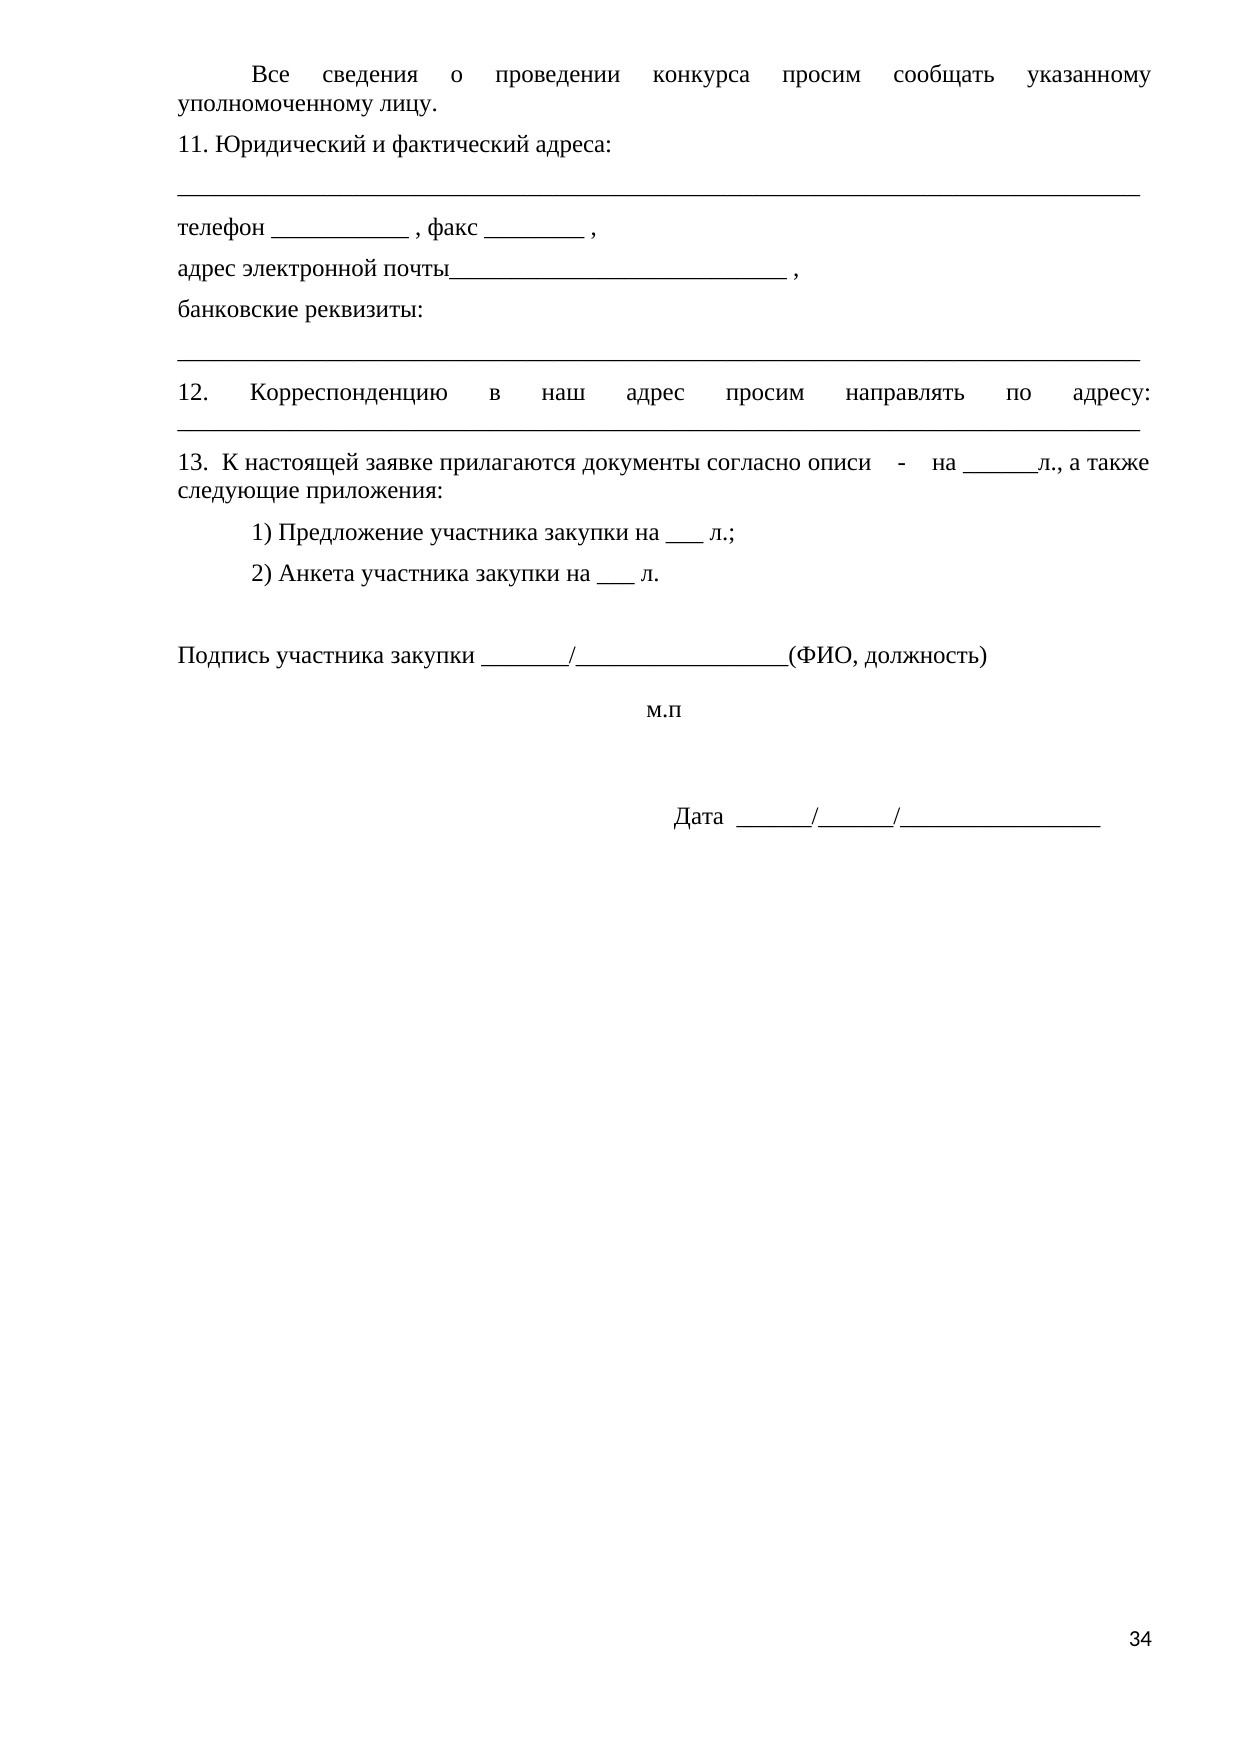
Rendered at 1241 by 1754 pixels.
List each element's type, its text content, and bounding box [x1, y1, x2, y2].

text 11. Юридический и фактический адреса: [177, 129, 1152, 158]
text Подпись участника закупки _______/_________________(ФИО, должность) [177, 640, 1152, 669]
text 12. Корреспонденцию в наш адрес просим направлять по адресу: _____________________________________________________________________________ [177, 377, 1152, 434]
text адрес электронной почты___________________________ , [177, 253, 1152, 282]
text Все сведения о проведении конкурса просим сообщать указанному уполномоченному лицу. [177, 59, 1152, 117]
text 1) Предложение участника закупки на ___ л.; [177, 517, 1152, 545]
text _____________________________________________________________________________ [177, 170, 1152, 199]
text 2) Анкета участника закупки на ___ л. [177, 558, 1152, 587]
text м.п [440, 694, 1152, 723]
text 13. К настоящей заявке прилагаются документы согласно описи - на ______л., а также следующие приложения: [177, 447, 1152, 504]
text _____________________________________________________________________________ [177, 335, 1152, 364]
text телефон ___________ , факс ________ , [177, 212, 1152, 240]
text банковские реквизиты: [177, 294, 1152, 323]
text Дата ______/______/________________ [177, 801, 1152, 830]
